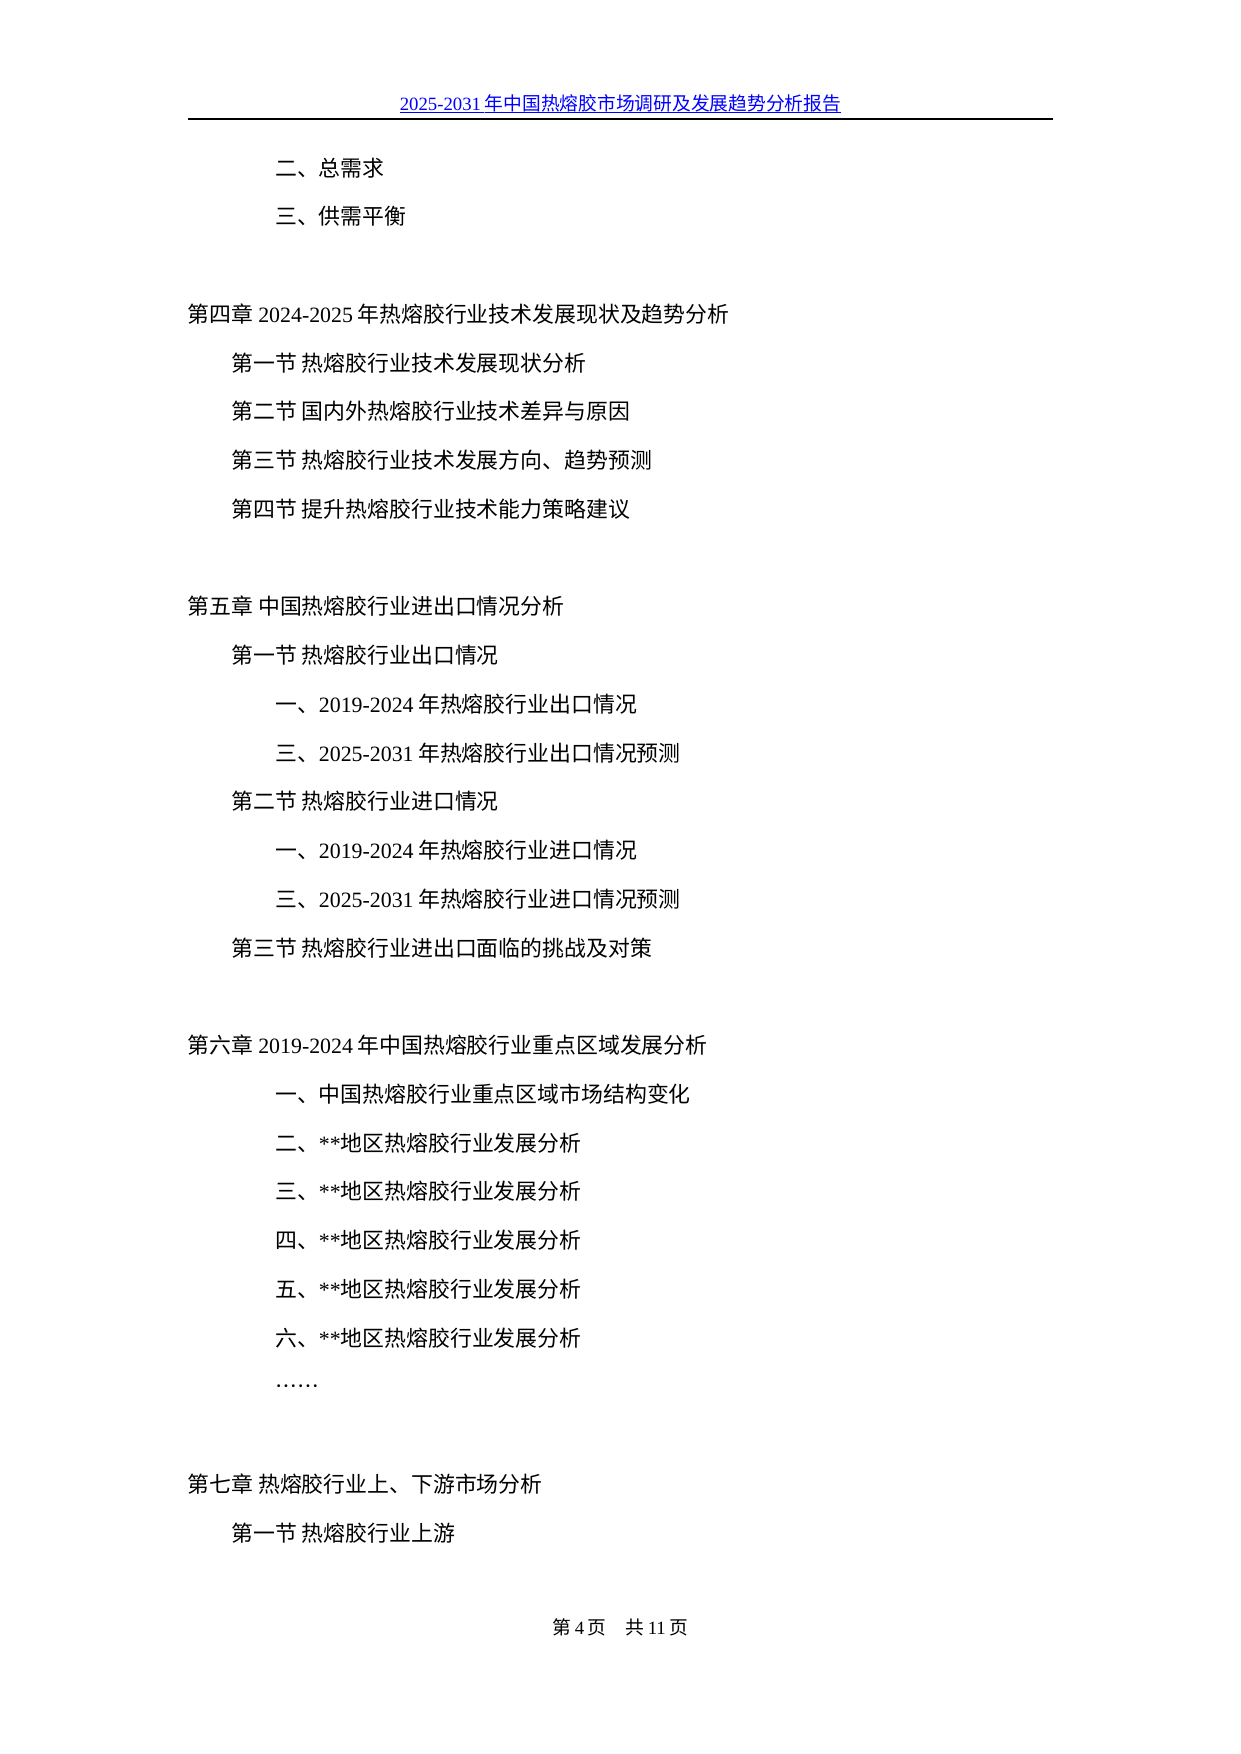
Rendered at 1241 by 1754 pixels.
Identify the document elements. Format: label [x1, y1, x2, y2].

text [187, 150, 1053, 1548]
